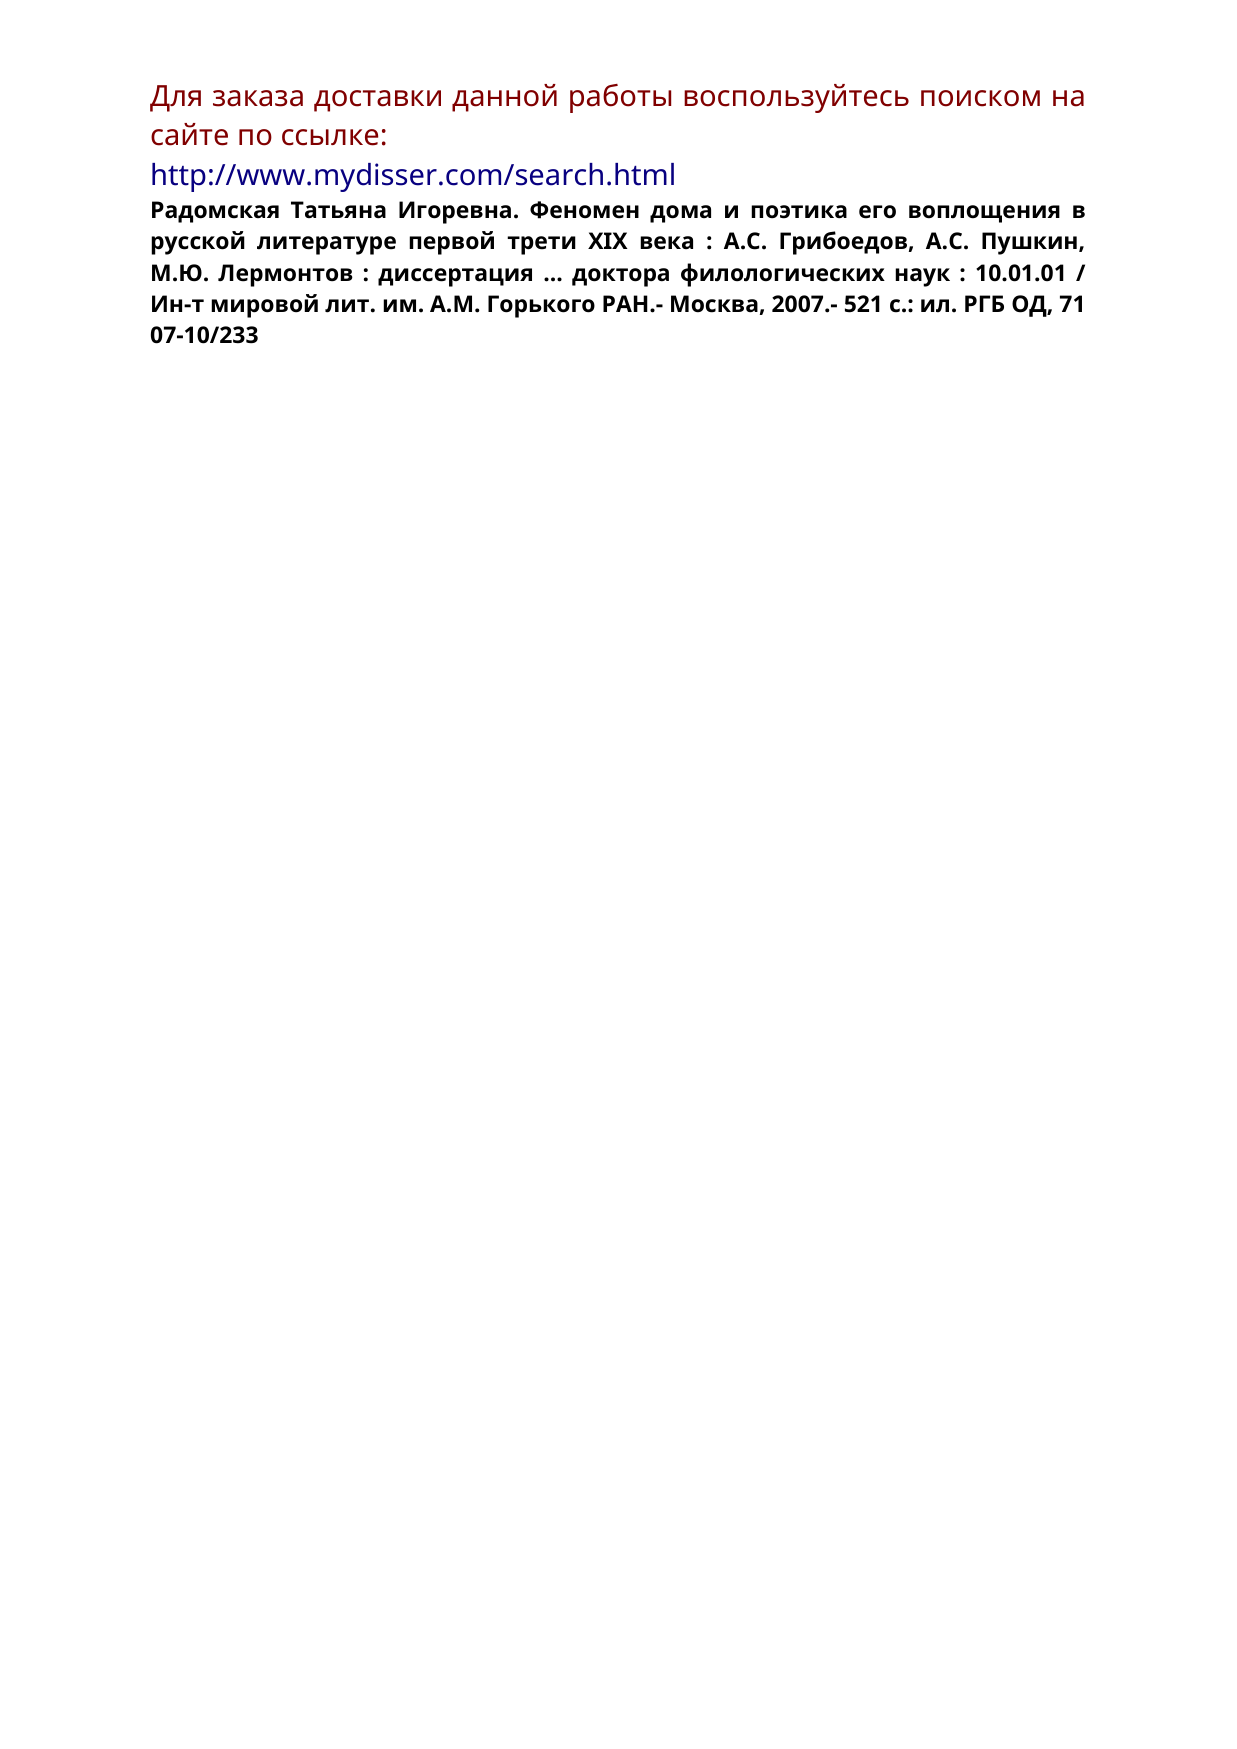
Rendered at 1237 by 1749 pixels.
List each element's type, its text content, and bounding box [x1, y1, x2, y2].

text Радомская Татьяна Игоревна. Феномен дома и поэтика его воплощения в русской литературе первой трети XIX века : А.С. Грибоедов, А.С. Пушкин, М.Ю. Лермонтов : диссертация ... доктора филологических наук : 10.01.01 / Ин-т мировой лит. им. А.М. Горького РАН.- Москва, 2007.- 521 с.: ил. РГБ ОД, 71 07-10/233 [150, 194, 1086, 350]
